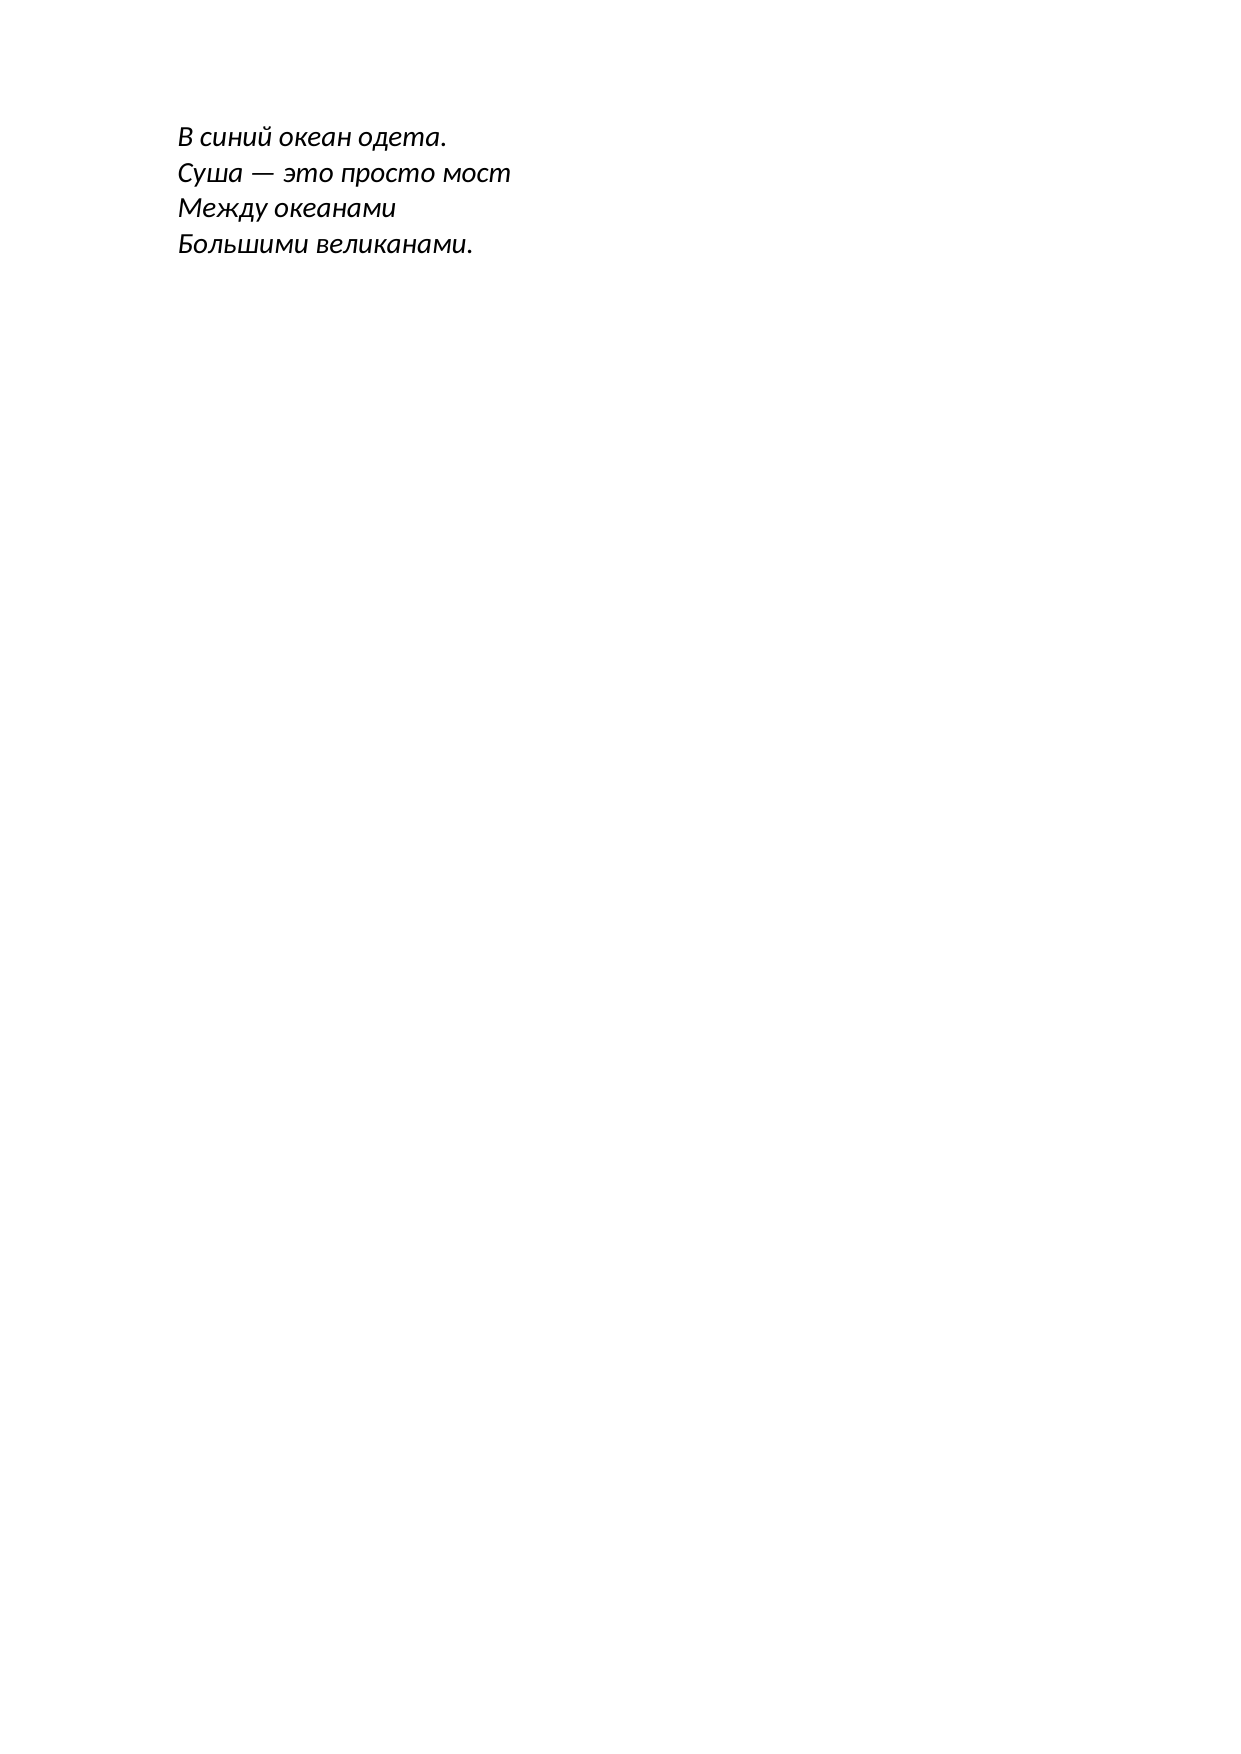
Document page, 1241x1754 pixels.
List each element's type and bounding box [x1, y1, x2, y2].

text [177, 118, 1152, 261]
